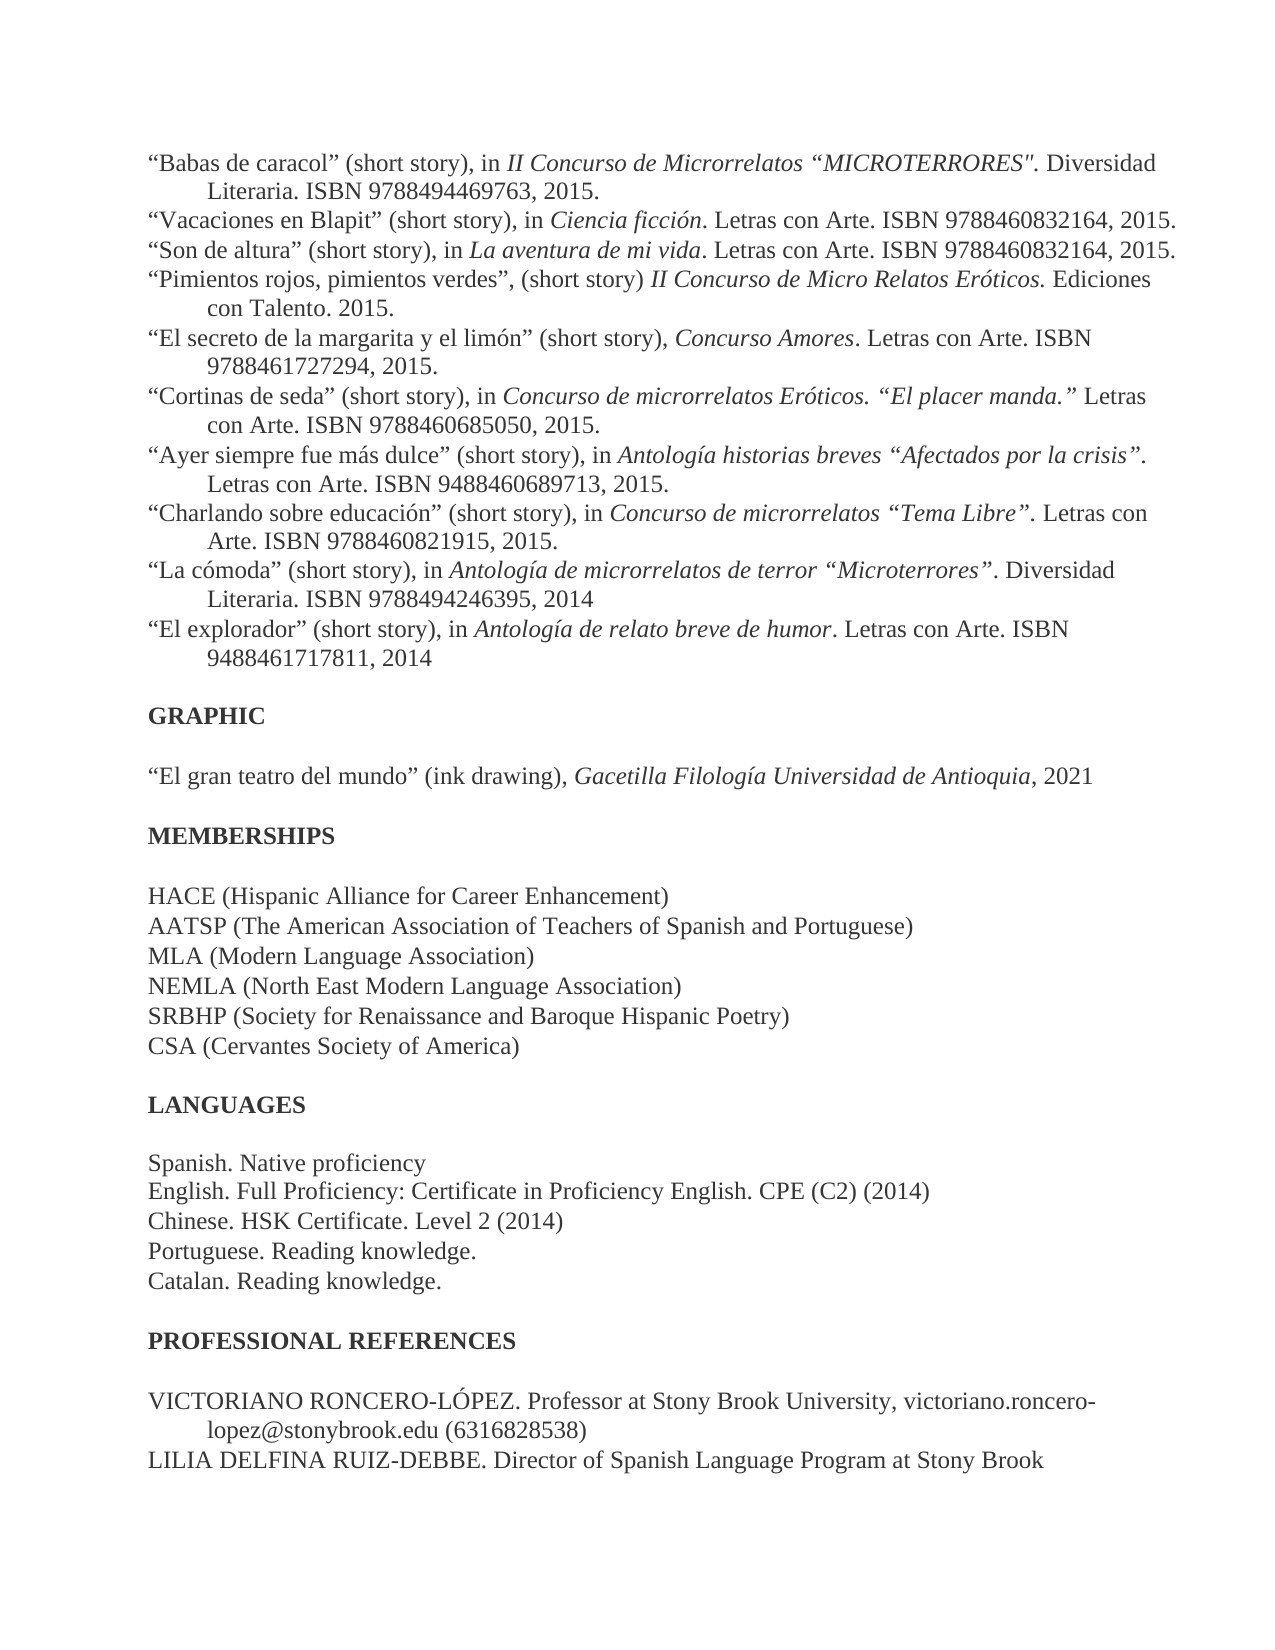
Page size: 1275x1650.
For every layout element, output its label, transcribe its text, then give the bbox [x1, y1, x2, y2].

text Spanish. Native proficiency [148, 1148, 1137, 1176]
text NEMLA (North East Modern Language Association) [148, 971, 1137, 1000]
text Portuguese. Reading knowledge. [148, 1236, 1137, 1265]
text Chinese. HSK Certificate. Level 2 (2014) [148, 1206, 1137, 1235]
text HACE (Hispanic Alliance for Career Enhancement) [148, 881, 1137, 910]
text “Vacaciones en Blapit” (short story), in Ciencia ficción. Letras con Arte. ISBN 9788460832164, 2015. [148, 205, 1181, 234]
text “Ayer siempre fue más dulce” (short story), in Antología historias breves “Afectados por la crisis”. Letras con Arte. ISBN 9488460689713, 2015. [148, 440, 1181, 498]
text “La cómoda” (short story), in Antología de microrrelatos de terror “Microterrores”. Diversidad Literaria. ISBN 9788494246395, 2014 [148, 555, 1181, 613]
text CSA (Cervantes Society of America) [148, 1031, 1137, 1060]
text MLA (Modern Language Association) [148, 941, 1137, 970]
text “El secreto de la margarita y el limón” (short story), Concurso Amores. Letras con Arte. ISBN 9788461727294, 2015. [148, 323, 1181, 380]
text PROFESSIONAL REFERENCES [148, 1326, 1137, 1355]
text LANGUAGES [148, 1090, 1137, 1119]
text Catalan. Reading knowledge. [148, 1266, 1137, 1295]
text “Cortinas de seda” (short story), in Concurso de microrrelatos Eróticos. “El placer manda.” Letras con Arte. ISBN 9788460685050, 2015. [148, 381, 1181, 439]
text “Pimientos rojos, pimientos verdes”, (short story) II Concurso de Micro Relatos Eróticos. Ediciones con Talento. 2015. [148, 264, 1181, 321]
text English. Full Proficiency: Certificate in Proficiency English. CPE (C2) (2014) [148, 1176, 1137, 1205]
text “Son de altura” (short story), in La aventura de mi vida. Letras con Arte. ISBN 9788460832164, 2015. [148, 235, 1181, 264]
text MEMBERSHIPS [148, 821, 1137, 850]
text “Charlando sobre educación” (short story), in Concurso de microrrelatos “Tema Libre”. Letras con Arte. ISBN 9788460821915, 2015. [148, 498, 1181, 555]
text AATSP (The American Association of Teachers of Spanish and Portuguese) [148, 911, 1137, 940]
text “El gran teatro del mundo” (ink drawing), Gacetilla Filología Universidad de Antioquia, 2021 [148, 761, 1137, 790]
text VICTORIANO RONCERO-LÓPEZ. Professor at Stony Brook University, victoriano.roncero-lopez@stonybrook.edu (6316828538) [148, 1386, 1137, 1444]
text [148, 1445, 1137, 1474]
text “El explorador” (short story), in Antología de relato breve de humor. Letras con Arte. ISBN 9488461717811, 2014 [148, 614, 1181, 671]
text SRBHP (Society for Renaissance and Baroque Hispanic Poetry) [148, 1001, 1137, 1030]
text “Babas de caracol” (short story), in II Concurso de Microrrelatos “MICROTERRORES". Diversidad Literaria. ISBN 9788494469763, 2015. [148, 148, 1181, 205]
text GRAPHIC [148, 673, 1137, 730]
